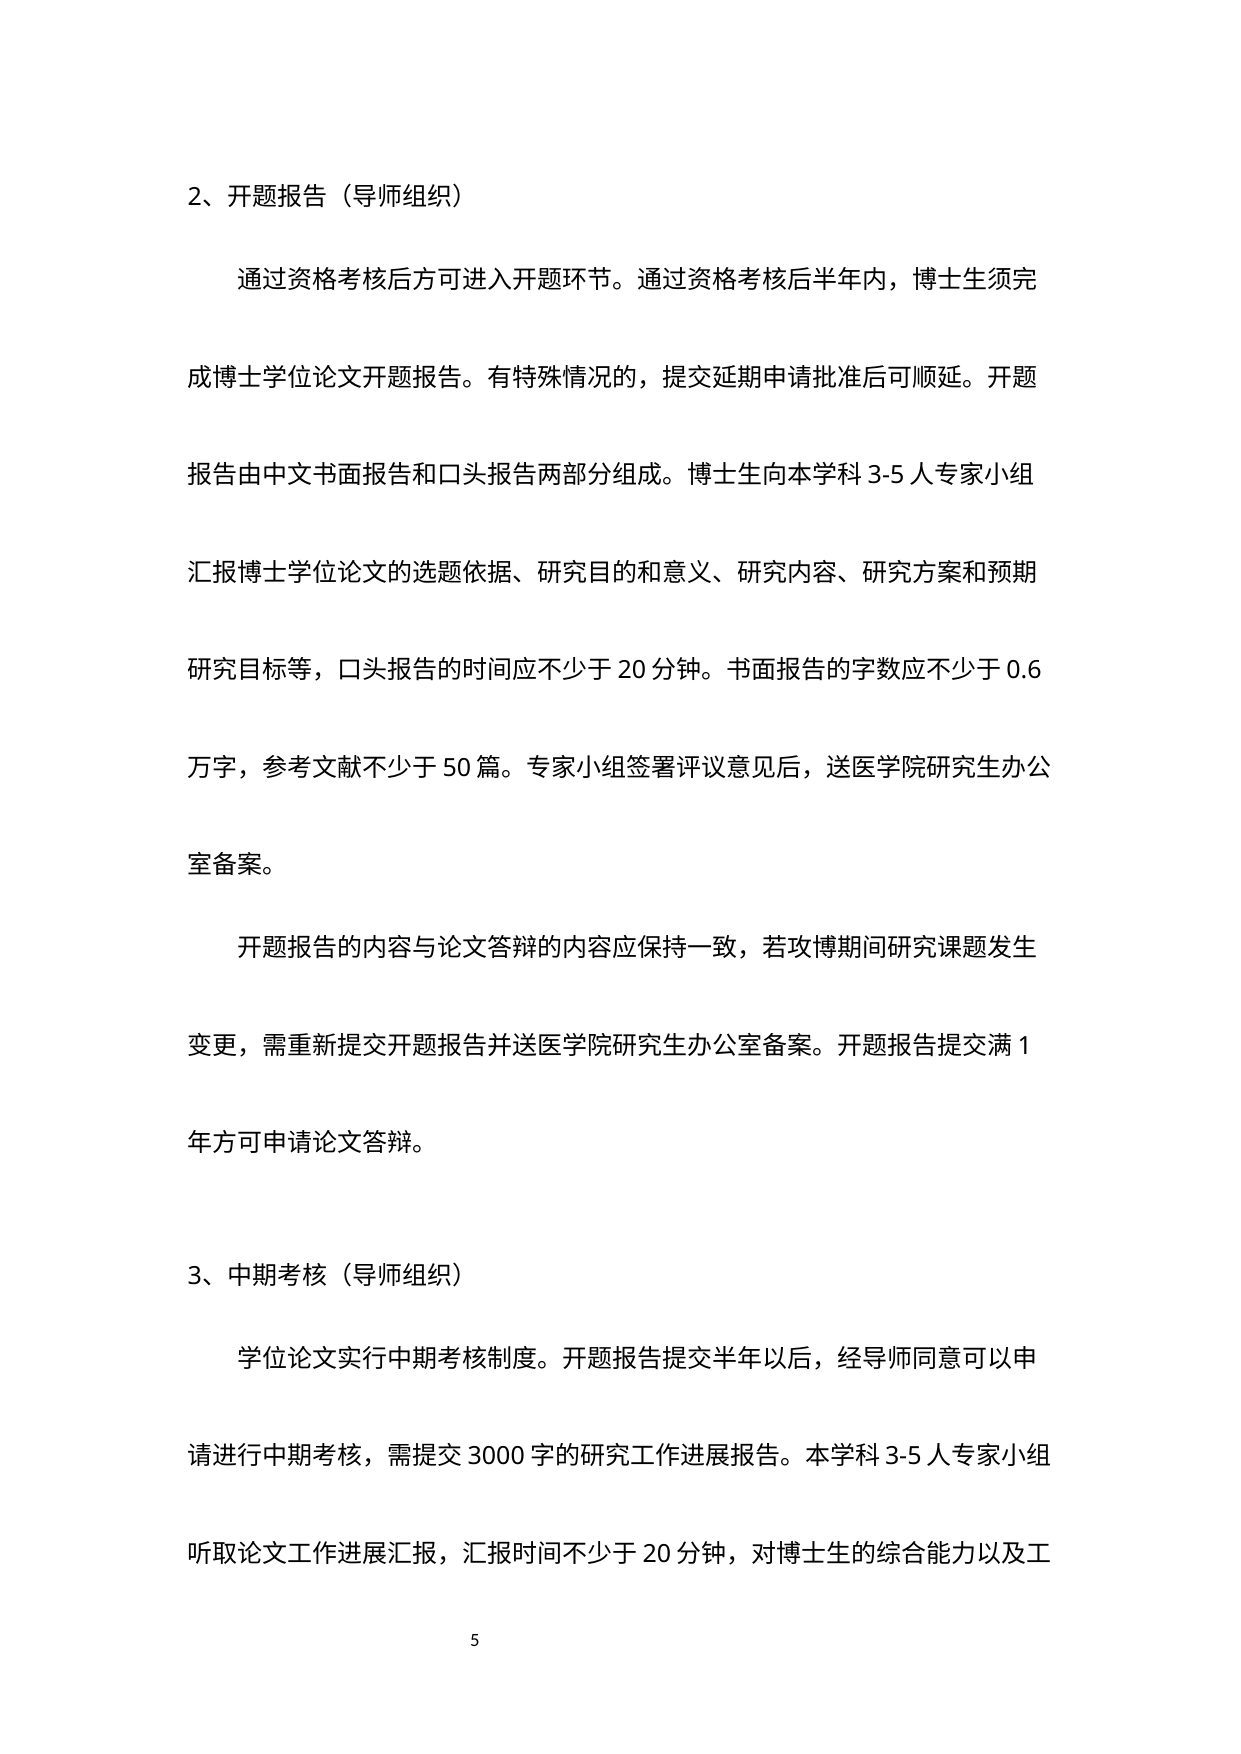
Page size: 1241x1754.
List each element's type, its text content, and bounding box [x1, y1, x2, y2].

text 通过资格考核后方可进入开题环节。通过资格考核后半年内，博士生须完成博士学位论文开题报告。有特殊情况的，提交延期申请批准后可顺延。开题报告由中文书面报告和口头报告两部分组成。博士生向本学科3-5人专家小组汇报博士学位论文的选题依据、研究目的和意义、研究内容、研究方案和预期研究目标等，口头报告的时间应不少于20分钟。书面报告的字数应不少于0.6万字，参考文献不少于50篇。专家小组签署评议意见后，送医学院研究生办公室备案。 [187, 245, 1053, 895]
text 3、中期考核（导师组织） [187, 1241, 1053, 1306]
text 2、开题报告（导师组织） [187, 162, 1053, 227]
text 开题报告的内容与论文答辩的内容应保持一致，若攻博期间研究课题发生变更，需重新提交开题报告并送医学院研究生办公室备案。开题报告提交满1年方可申请论文答辩。 [187, 913, 1053, 1173]
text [187, 1324, 1053, 1584]
